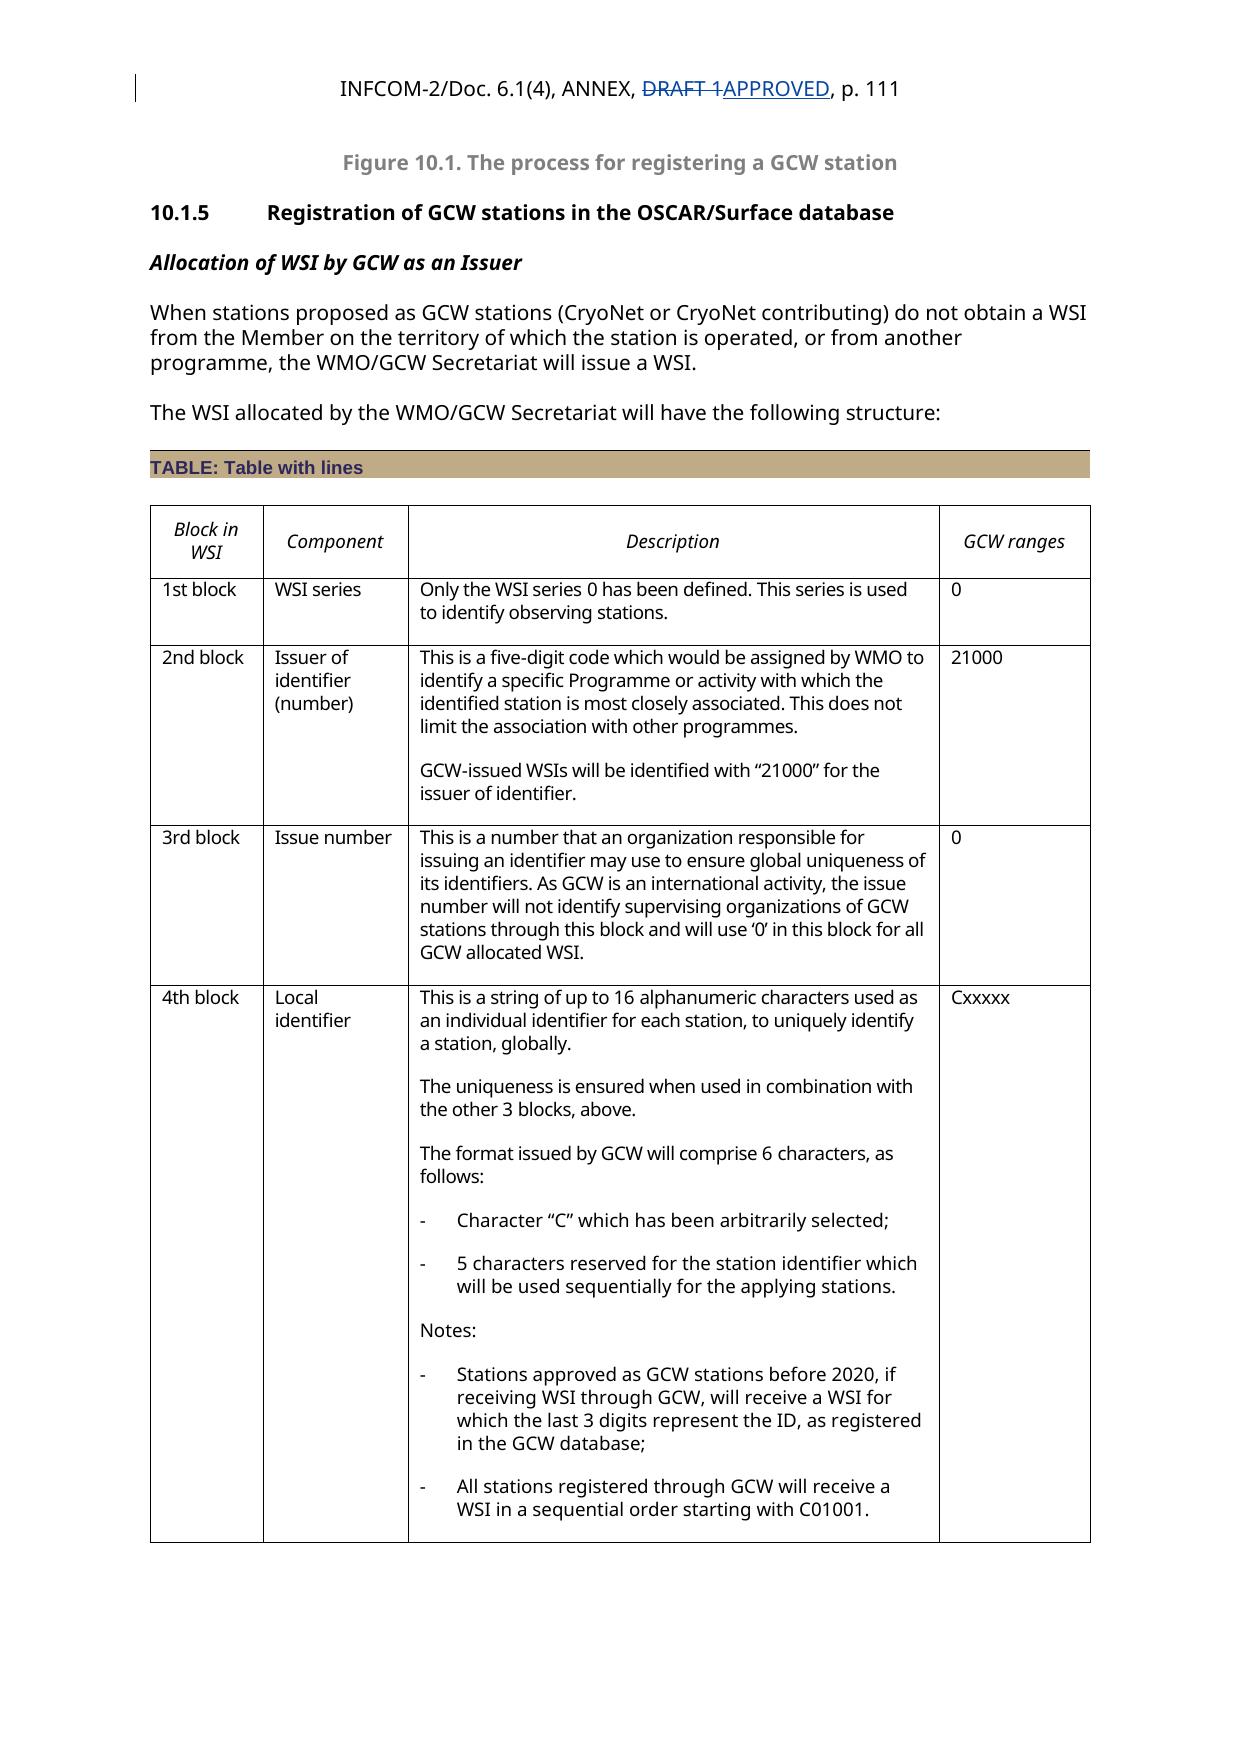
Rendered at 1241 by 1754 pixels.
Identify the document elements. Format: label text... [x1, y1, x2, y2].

table_cell 1st block [151, 579, 263, 645]
table_header GCW ranges [940, 506, 1090, 577]
table_cell 2nd block [151, 646, 263, 825]
table_cell Cxxxxx [940, 986, 1090, 1542]
table_cell 4th block [151, 986, 263, 1542]
text TABLE: Table with lines [150, 451, 1090, 478]
table_cell WSI series [264, 579, 408, 645]
text Figure 10.1. The process for registering a GCW station [150, 150, 1090, 175]
text When stations proposed as GCW stations (CryoNet or CryoNet contributing) do not obtain a WSI from the Member on the territory of which the station is operated, or from another programme, the WMO/GCW Secretariat will issue a WSI. [150, 300, 1090, 375]
subtitle 10.1.5 Registration of GCW stations in the OSCAR/Surface database [150, 200, 1090, 225]
table_header Description [409, 506, 939, 577]
table_cell 21000 [940, 646, 1090, 825]
text The WSI allocated by the WMO/GCW Secretariat will have the following structure: [150, 400, 1090, 425]
table_cell Only the WSI series 0 has been defined. This series is used to identify observing stations. [409, 579, 939, 645]
table_cell This is a five-digit code which would be assigned by WMO to identify a specific Programme or activity with which the identified station is most closely associated. This does not limit the association with other programmes. GCW-issued WSIs will be identified with “21000” for the issuer of identifier. [409, 646, 939, 825]
table_cell Issuer of identifier (number) [264, 646, 408, 825]
table_cell This is a string of up to 16 alphanumeric characters used as an individual identifier for each station, to uniquely identify a station, globally. The uniqueness is ensured when used in combination with the other 3 blocks, above. The format issued by GCW will comprise 6 characters, as follows: - Character “C” which has been arbitrarily selected; - 5 characters reserved for the station identifier which will be used sequentially for the applying stations. Notes: - Stations approved as GCW stations before 2020, if receiving WSI through GCW, will receive a WSI for which the last 3 digits represent the ID, as registered in the GCW database; - All stations registered through GCW will receive a WSI in a sequential order starting with C01001. [409, 986, 939, 1542]
table_cell 3rd block [151, 826, 263, 985]
table_cell This is a number that an organization responsible for issuing an identifier may use to ensure global uniqueness of its identifiers. As GCW is an international activity, the issue number will not identify supervising organizations of GCW stations through this block and will use ‘0’ in this block for all GCW allocated WSI. [409, 826, 939, 985]
table_cell Issue number [264, 826, 408, 985]
subtitle Allocation of WSI by GCW as an Issuer [150, 250, 1090, 275]
table_cell 0 [940, 579, 1090, 645]
table_header Component [264, 506, 408, 577]
table_header Block in WSI [151, 506, 263, 577]
table_cell Local identifier [264, 986, 408, 1542]
table_cell 0 [940, 826, 1090, 985]
